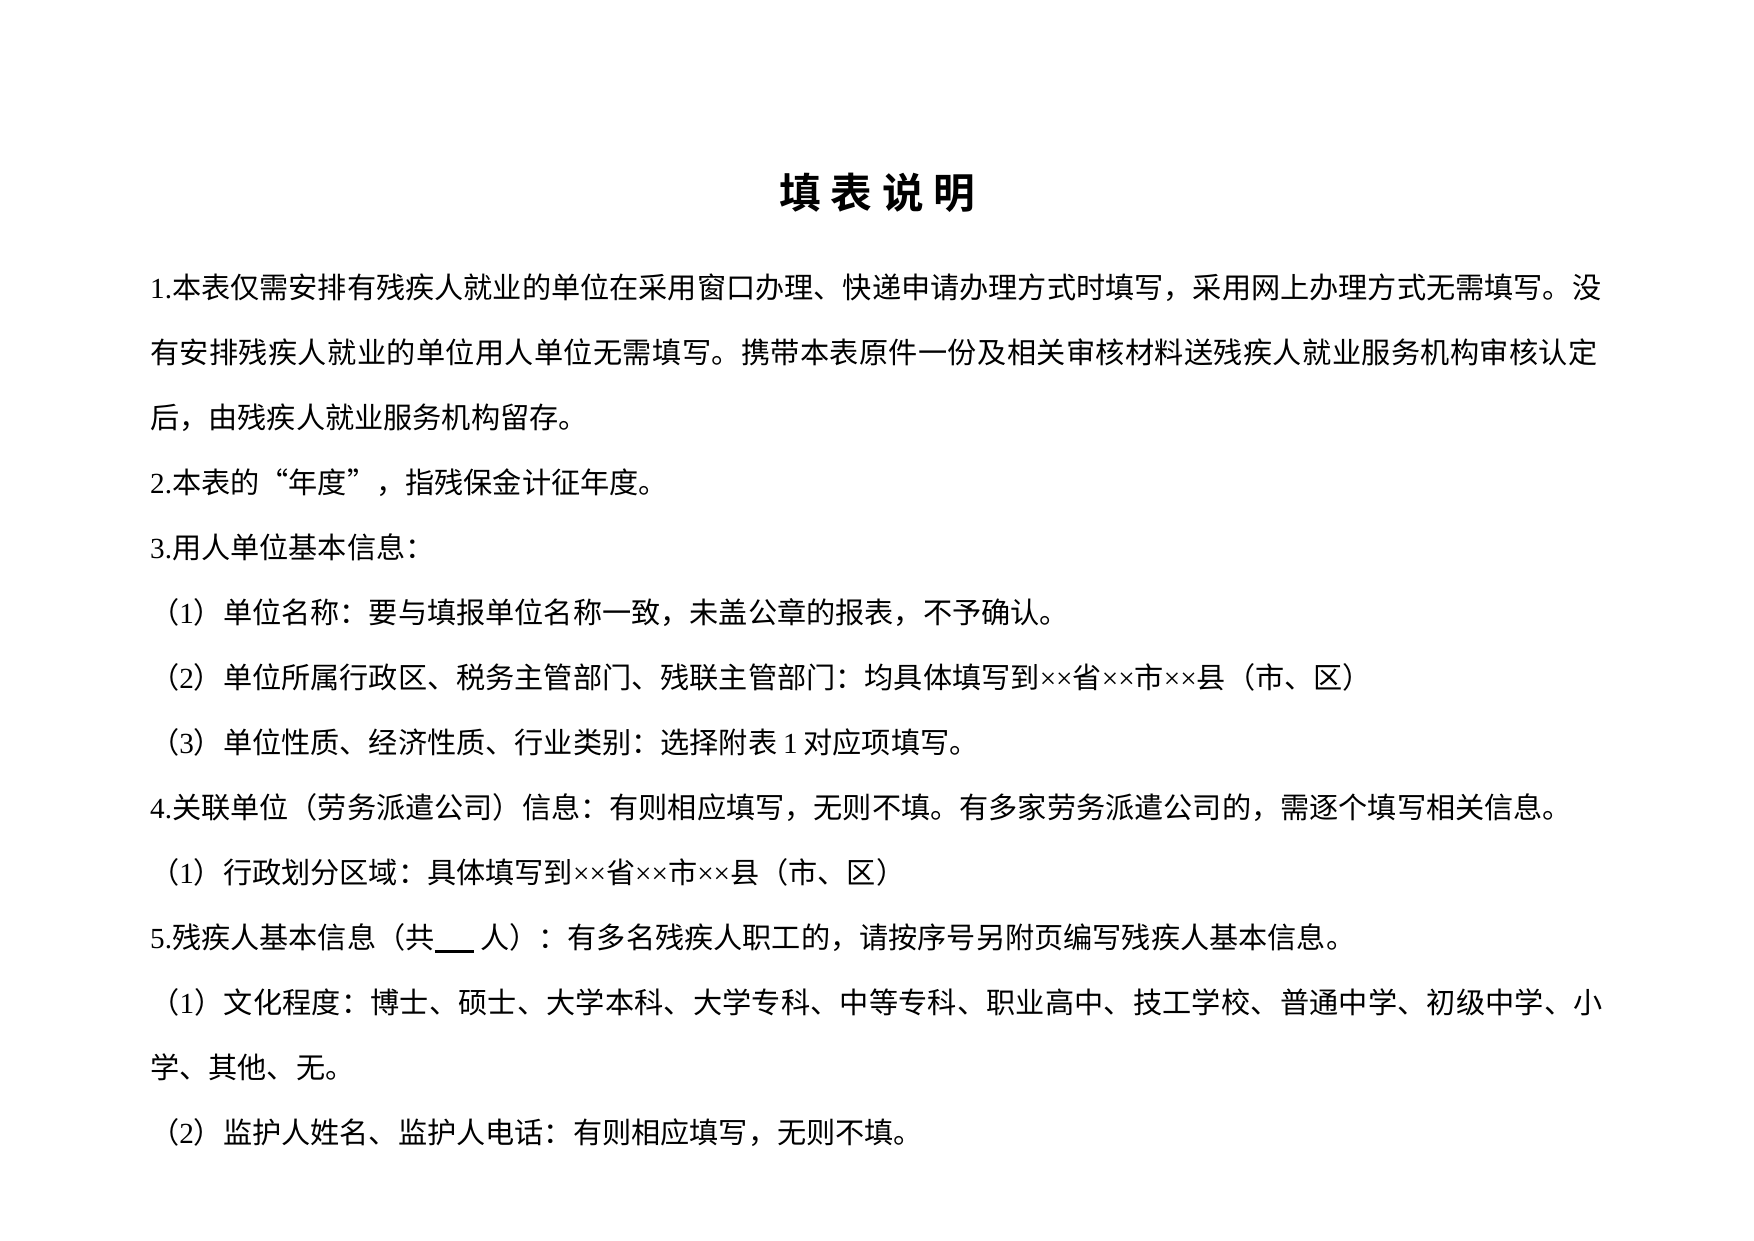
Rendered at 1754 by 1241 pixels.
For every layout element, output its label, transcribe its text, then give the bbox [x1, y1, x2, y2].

text 1.本表仅需安排有残疾人就业的单位在采用窗口办理、快递申请办理方式时填写，采用网上办理方式无需填写。没有安排残疾人就业的单位用人单位无需填写。携带本表原件一份及相关审核材料送残疾人就业服务机构审核认定后，由残疾人就业服务机构留存。 [150, 253, 1604, 448]
text 2.本表的“年度”，指残保金计征年度。 [150, 448, 1604, 513]
text （2）监护人姓名、监护人电话：有则相应填写，无则不填。 [150, 1098, 1604, 1163]
text 4.关联单位（劳务派遣公司）信息：有则相应填写，无则不填。有多家劳务派遣公司的，需逐个填写相关信息。 [150, 773, 1604, 838]
text 3.用人单位基本信息： [150, 513, 1604, 578]
text （1）行政划分区域：具体填写到××省××市××县（市、区） [150, 838, 1604, 903]
text （2）单位所属行政区、税务主管部门、残联主管部门：均具体填写到××省××市××县（市、区） [150, 643, 1604, 708]
text 5.残疾人基本信息（共 人）：有多名残疾人职工的，请按序号另附页编写残疾人基本信息。 [150, 903, 1604, 968]
text 填 表 说 明 [150, 158, 1604, 223]
text （1）文化程度：博士、硕士、大学本科、大学专科、中等专科、职业高中、技工学校、普通中学、初级中学、小学、其他、无。 [150, 968, 1604, 1098]
text （1）单位名称：要与填报单位名称一致，未盖公章的报表，不予确认。 [150, 578, 1604, 643]
text （3）单位性质、经济性质、行业类别：选择附表1对应项填写。 [150, 708, 1604, 773]
